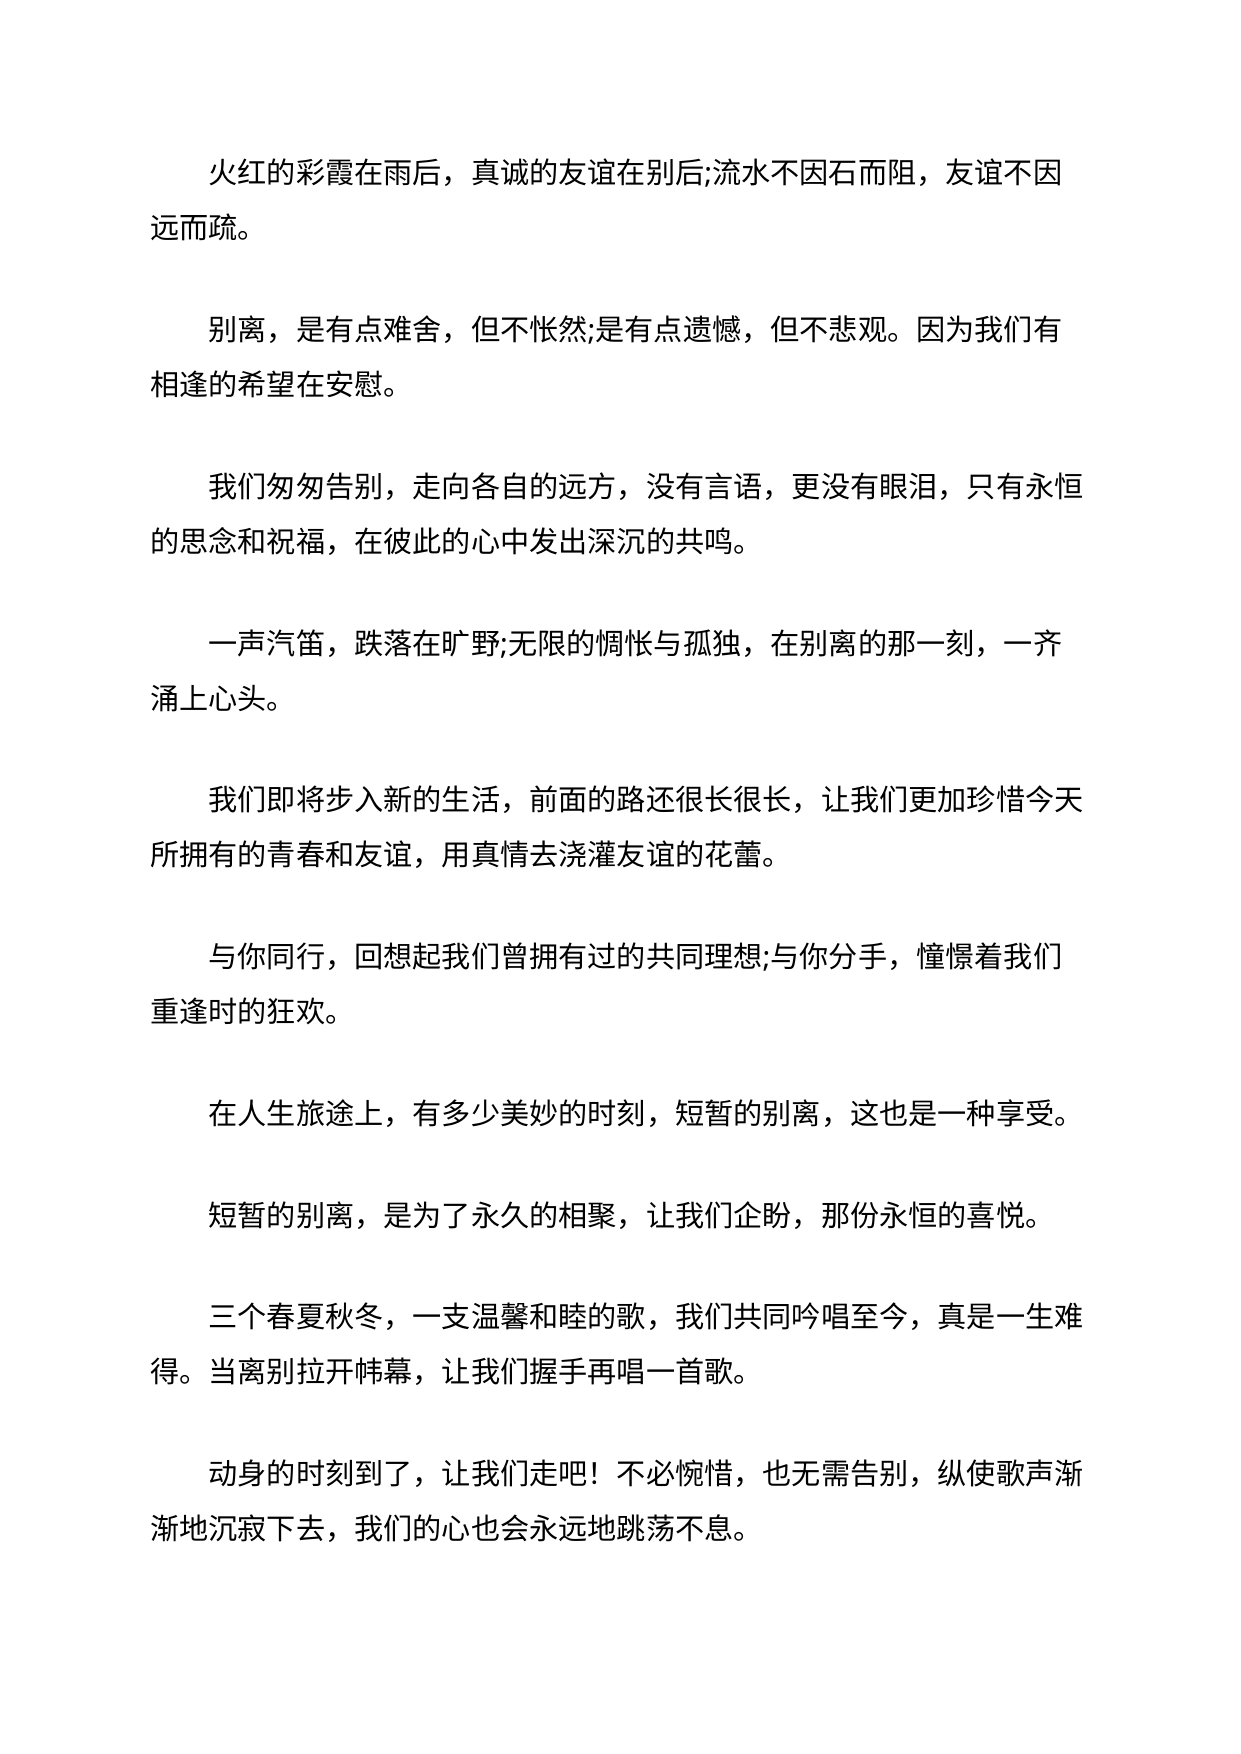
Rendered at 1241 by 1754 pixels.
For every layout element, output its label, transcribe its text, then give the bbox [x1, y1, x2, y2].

text 我们即将步入新的生活，前面的路还很长很长，让我们更加珍惜今天所拥有的青春和友谊，用真情去浇灌友谊的花蕾。 [150, 777, 1090, 874]
text 一声汽笛，跌落在旷野;无限的惆怅与孤独，在别离的那一刻，一齐涌上心头。 [150, 620, 1090, 717]
text 别离，是有点难舍，但不怅然;是有点遗憾，但不悲观。因为我们有相逢的希望在安慰。 [150, 307, 1090, 404]
text 动身的时刻到了，让我们走吧！不必惋惜，也无需告别，纵使歌声渐渐地沉寂下去，我们的心也会永远地跳荡不息。 [150, 1451, 1090, 1548]
text 与你同行，回想起我们曾拥有过的共同理想;与你分手，憧憬着我们重逢时的狂欢。 [150, 934, 1090, 1031]
text 短暂的别离，是为了永久的相聚，让我们企盼，那份永恒的喜悦。 [150, 1192, 1090, 1234]
text 三个春夏秋冬，一支温馨和睦的歌，我们共同吟唱至今，真是一生难得。当离别拉开帏幕，让我们握手再唱一首歌。 [150, 1294, 1090, 1391]
text 我们匆匆告别，走向各自的远方，没有言语，更没有眼泪，只有永恒的思念和祝福，在彼此的心中发出深沉的共鸣。 [150, 463, 1090, 561]
text 火红的彩霞在雨后，真诚的友谊在别后;流水不因石而阻，友谊不因远而疏。 [150, 150, 1090, 247]
text 在人生旅途上，有多少美妙的时刻，短暂的别离，这也是一种享受。 [150, 1090, 1090, 1133]
